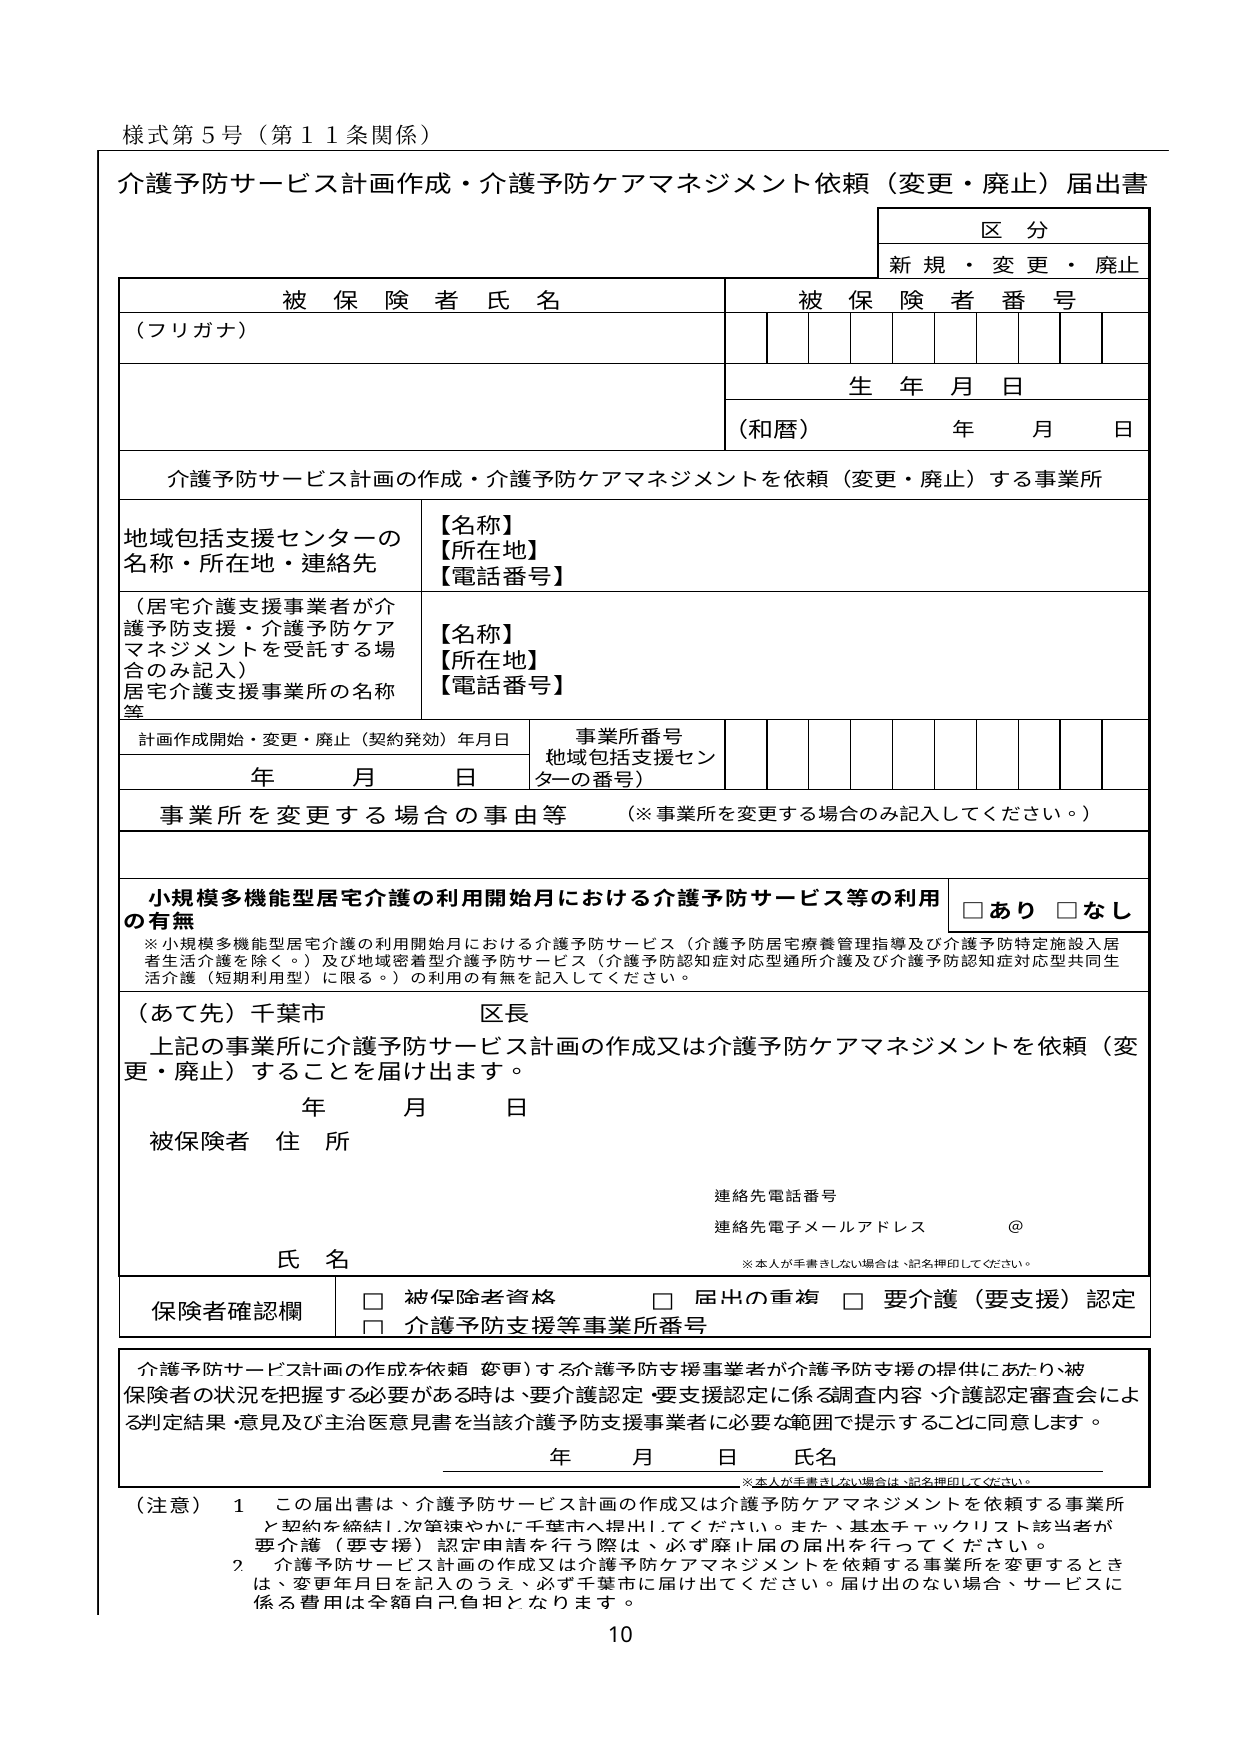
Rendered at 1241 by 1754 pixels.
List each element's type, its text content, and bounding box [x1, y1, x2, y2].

text 様式第５号（第１１条関係） [97, 117, 1143, 150]
